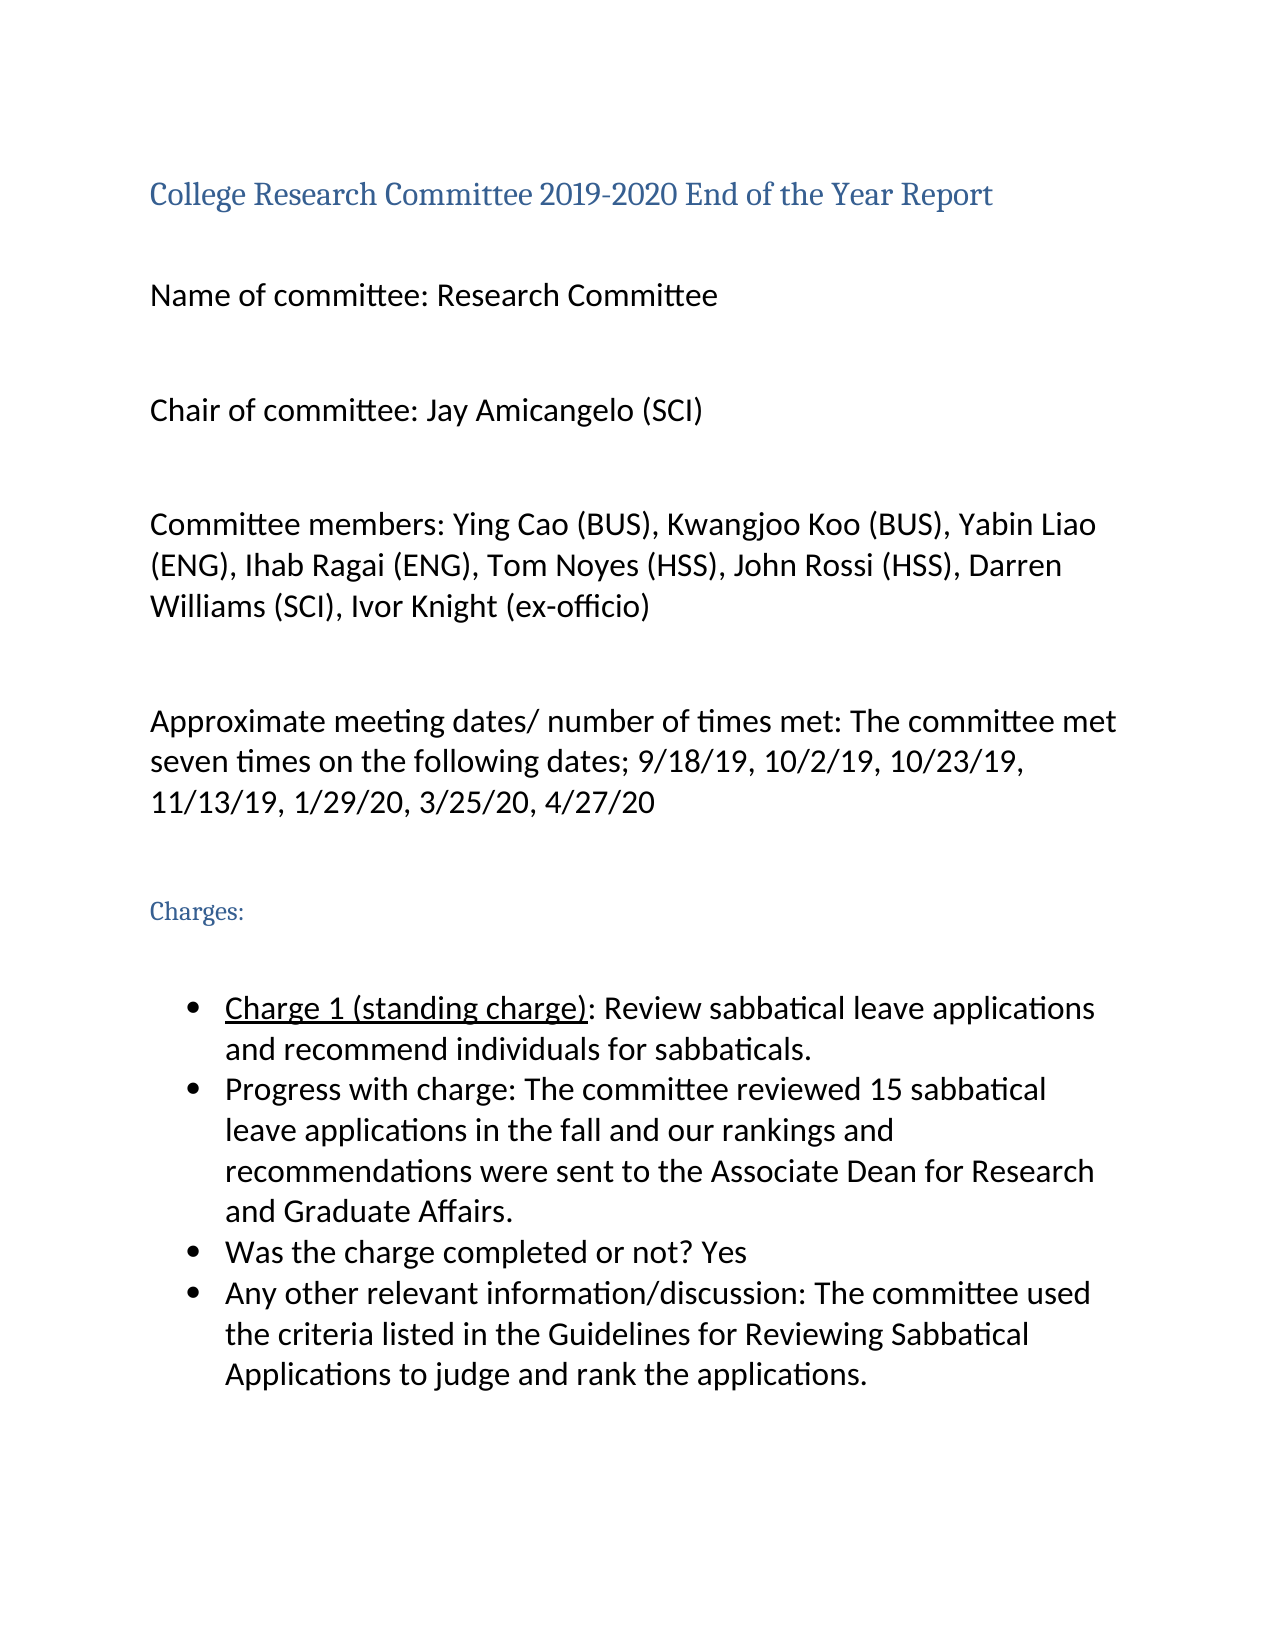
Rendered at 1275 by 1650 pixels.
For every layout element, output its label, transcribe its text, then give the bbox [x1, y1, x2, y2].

text Approximate meeting dates/ number of times met: The committee met seven times on the following dates; 9/18/19, 10/2/19, 10/23/19, 11/13/19, 1/29/20, 3/25/20, 4/27/20 [150, 699, 1125, 822]
text Committee members: Ying Cao (BUS), Kwangjoo Koo (BUS), Yabin Liao (ENG), Ihab Ragai (ENG), Tom Noyes (HSS), John Rossi (HSS), Darren Williams (SCI), Ivor Knight (ex-officio) [150, 503, 1125, 626]
list Any other relevant information/discussion: The committee used the criteria listed in the Guidelines for Reviewing Sabbatical Applications to judge and rank the applications. [187, 1272, 1125, 1394]
text Chair of committee: Jay Amicangelo (SCI) [150, 388, 1125, 429]
text Name of committee: Research Committee [150, 274, 1125, 314]
list Was the charge completed or not? Yes [187, 1231, 1125, 1272]
list Progress with charge: The committee reviewed 15 sabbatical leave applications in the fall and our rankings and recommendations were sent to the Associate Dean for Research and Graduate Affairs. [187, 1068, 1125, 1231]
subtitle College Research Committee 2019-2020 End of the Year Report [150, 175, 1125, 213]
subtitle Charges: [150, 896, 1125, 927]
list Charge 1 (standing charge): Review sabbatical leave applications and recommend individuals for sabbaticals. [187, 987, 1125, 1068]
